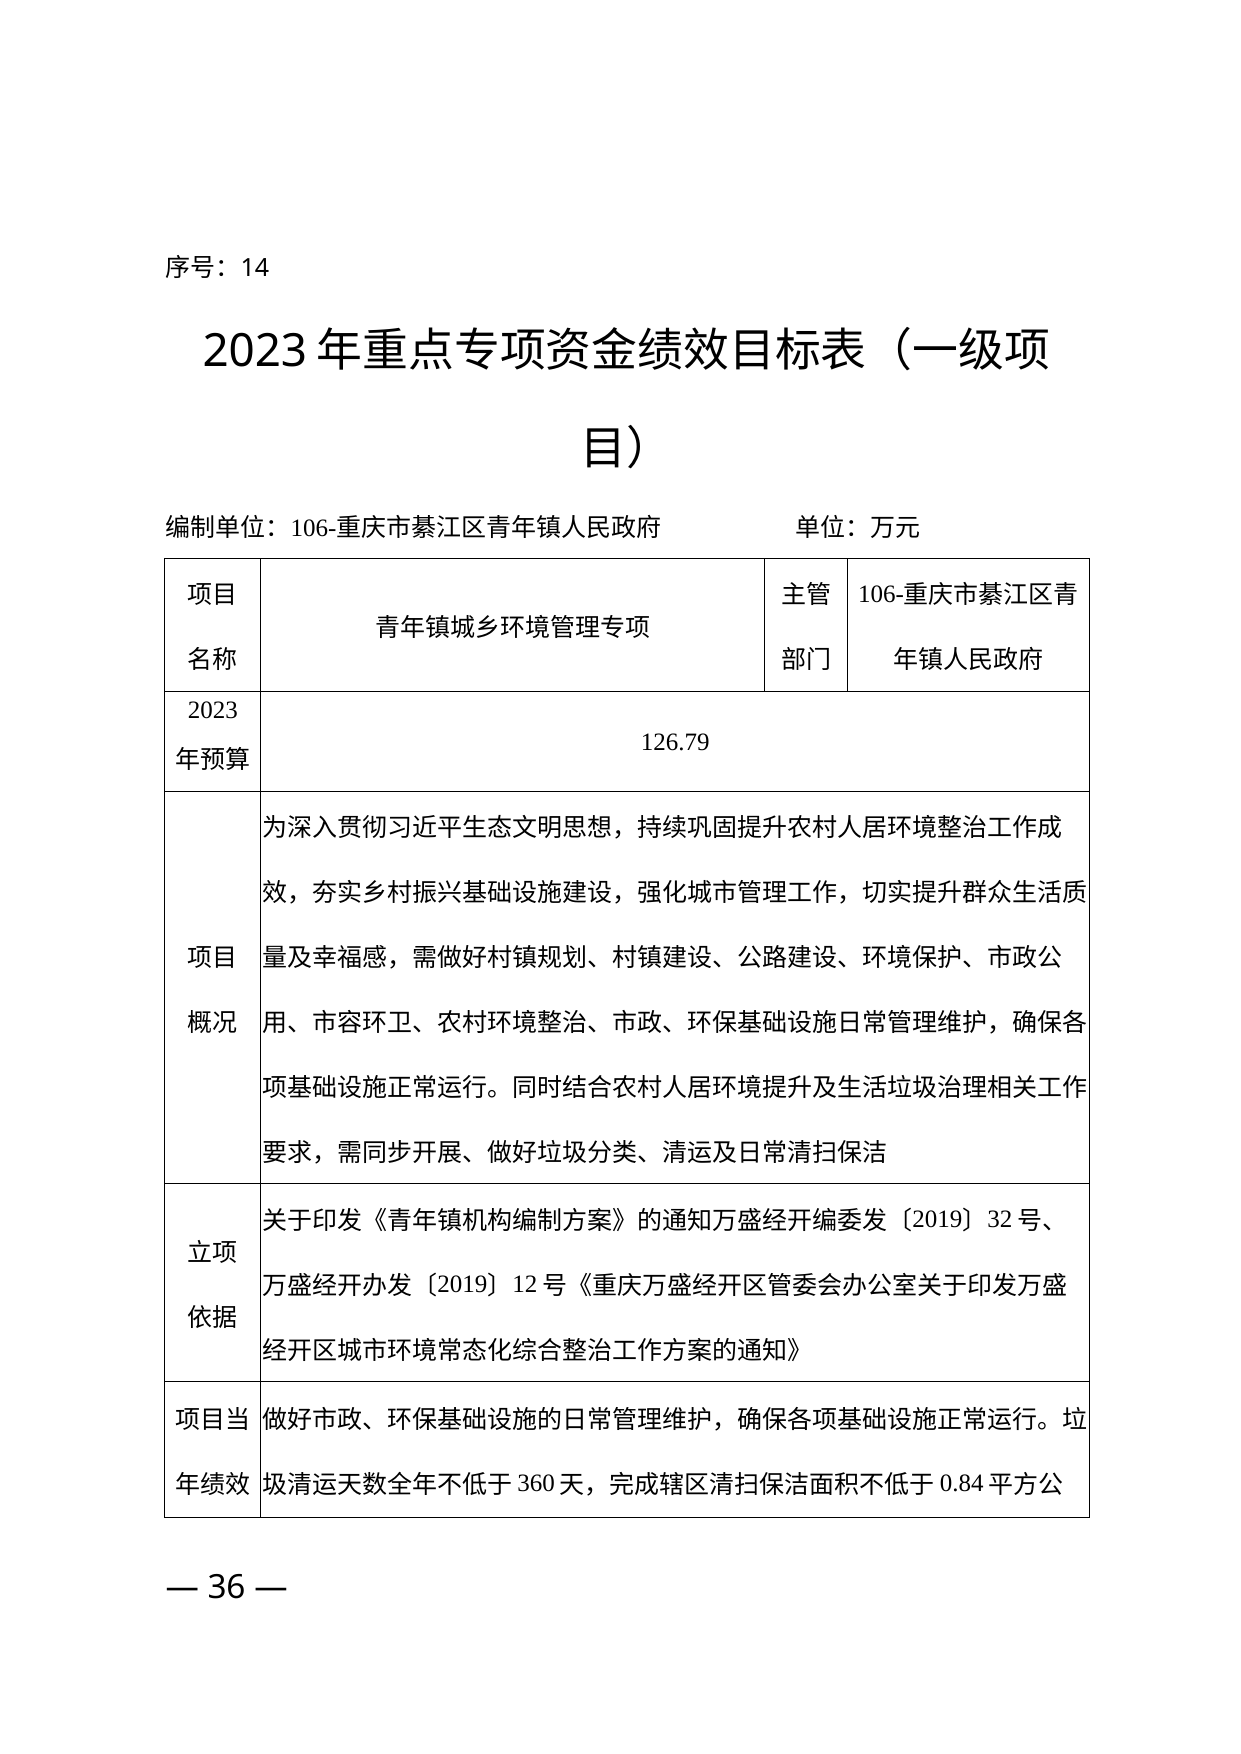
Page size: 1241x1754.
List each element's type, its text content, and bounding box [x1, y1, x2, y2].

table_cell 立项 依据 [165, 1184, 260, 1381]
table_cell 关于印发《青年镇机构编制方案》的通知万盛经开编委发〔2019〕32号、万盛经开办发〔2019〕12号《重庆万盛经开区管委会办公室关于印发万盛经开区城市环境常态化综合整治工作方案的通知》 [261, 1184, 1089, 1381]
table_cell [261, 1382, 1089, 1517]
table_header 106-重庆市綦江区青年镇人民政府 [848, 559, 1089, 691]
table_header 主管 部门 [765, 559, 847, 691]
table_cell 项目 概况 [165, 792, 260, 1183]
table_cell 为深入贯彻习近平生态文明思想，持续巩固提升农村人居环境整治工作成效，夯实乡村振兴基础设施建设，强化城市管理工作，切实提升群众生活质量及幸福感，需做好村镇规划、村镇建设、公路建设、环境保护、市政公用、市容环卫、农村环境整治、市政、环保基础设施日常管理维护，确保各项基础设施正常运行。同时结合农村人居环境提升及生活垃圾治理相关工作要求，需同步开展、做好垃圾分类、清运及日常清扫保洁 [261, 792, 1089, 1183]
text 序号：14 [165, 233, 1087, 298]
table_cell 2023 年预算 [165, 692, 260, 791]
table_cell 126.79 [261, 692, 1089, 791]
table_header 项目 名称 [165, 559, 260, 691]
text 2023年重点专项资金绩效目标表（一级项目） [165, 298, 1087, 493]
table_cell 项目当年绩效目标 [165, 1382, 260, 1517]
table_header 青年镇城乡环境管理专项 [261, 559, 764, 691]
text 编制单位：106-重庆市綦江区青年镇人民政府 单位：万元 [165, 493, 1087, 558]
